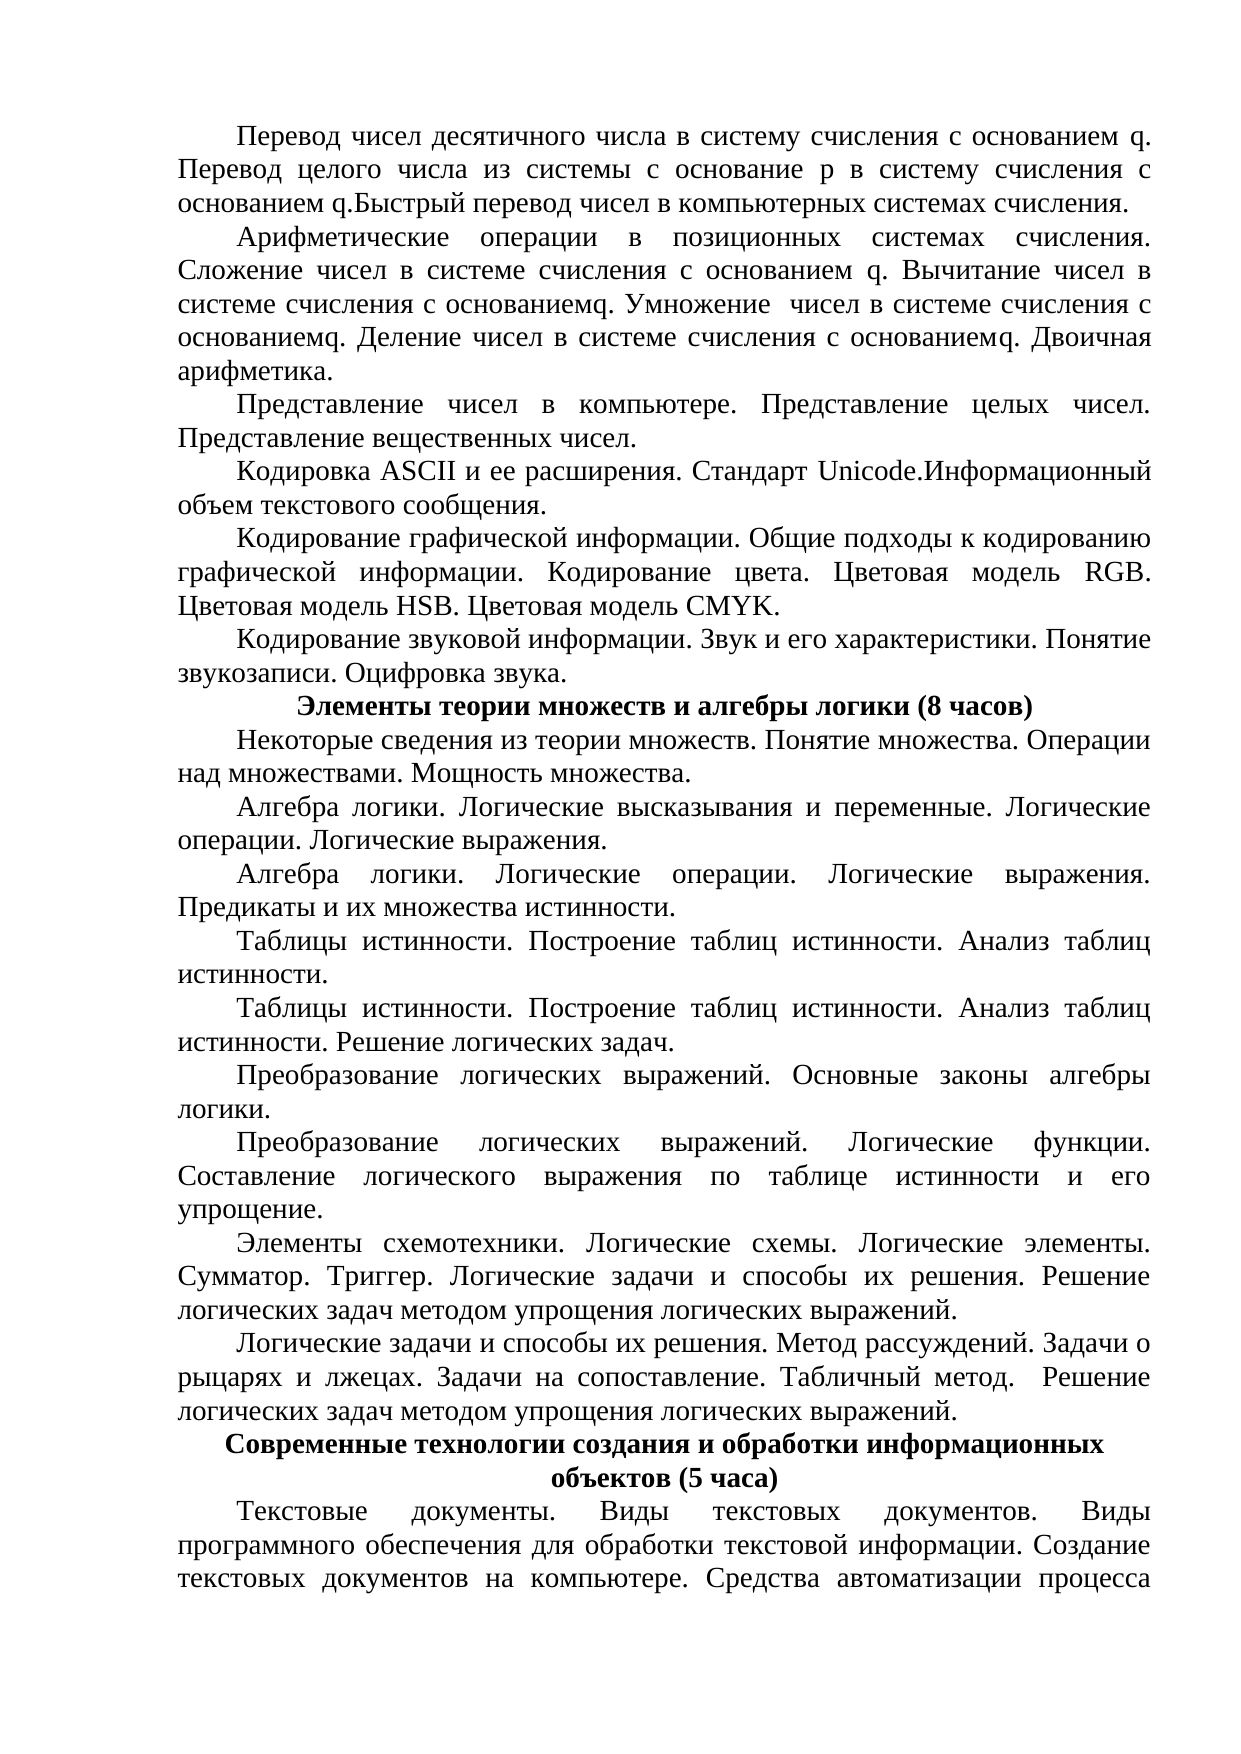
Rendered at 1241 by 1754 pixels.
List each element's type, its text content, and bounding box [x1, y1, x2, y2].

text Перевод чисел десятичного числа в систему счисления с основанием q. Перевод целого числа из системы с основание p в систему счисления с основанием q.Быстрый перевод чисел в компьютерных системах счисления. [177, 118, 1152, 219]
text Современные технологии создания и обработки информационных объектов (5 часа) [177, 1426, 1152, 1493]
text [177, 1493, 1152, 1594]
text Преобразование логических выражений. Основные законы алгебры логики. [177, 1057, 1152, 1124]
text Элементы схемотехники. Логические схемы. Логические элементы. Сумматор. Триггер. Логические задачи и способы их решения. Решение логических задач методом упрощения логических выражений. [177, 1225, 1152, 1326]
text Арифметические операции в позиционных системах счисления. Сложение чисел в системе счисления с основанием q. Вычитание чисел в системе счисления с основаниемq. Умножение чисел в системе счисления с основаниемq. Деление чисел в системе счисления с основаниемq. Двоичная арифметика. [177, 219, 1152, 386]
text Логические задачи и способы их решения. Метод рассуждений. Задачи о рыцарях и лжецах. Задачи на сопоставление. Табличный метод. Решение логических задач методом упрощения логических выражений. [177, 1326, 1152, 1426]
text Кодировка ASCII и ее расширения. Стандарт Unicode.Информационный объем текстового сообщения. [177, 453, 1152, 521]
text Преобразование логических выражений. Логические функции. Составление логического выражения по таблице истинности и его упрощение. [177, 1124, 1152, 1225]
text Алгебра логики. Логические операции. Логические выражения. Предикаты и их множества истинности. [177, 856, 1152, 923]
text Таблицы истинности. Построение таблиц истинности. Анализ таблиц истинности. [177, 923, 1152, 990]
text Элементы теории множеств и алгебры логики (8 часов) [177, 688, 1152, 722]
text Кодирование звуковой информации. Звук и его характеристики. Понятие звукозаписи. Оцифровка звука. [177, 621, 1152, 688]
text Представление чисел в компьютере. Представление целых чисел. Представление вещественных чисел. [177, 386, 1152, 453]
text Алгебра логики. Логические высказывания и переменные. Логические операции. Логические выражения. [177, 789, 1152, 856]
text Таблицы истинности. Построение таблиц истинности. Анализ таблиц истинности. Решение логических задач. [177, 990, 1152, 1057]
text Кодирование графической информации. Общие подходы к кодированию графической информации. Кодирование цвета. Цветовая модель RGB. Цветовая модель HSB. Цветовая модель CMYK. [177, 521, 1152, 621]
text Некоторые сведения из теории множеств. Понятие множества. Операции над множествами. Мощность множества. [177, 722, 1152, 789]
